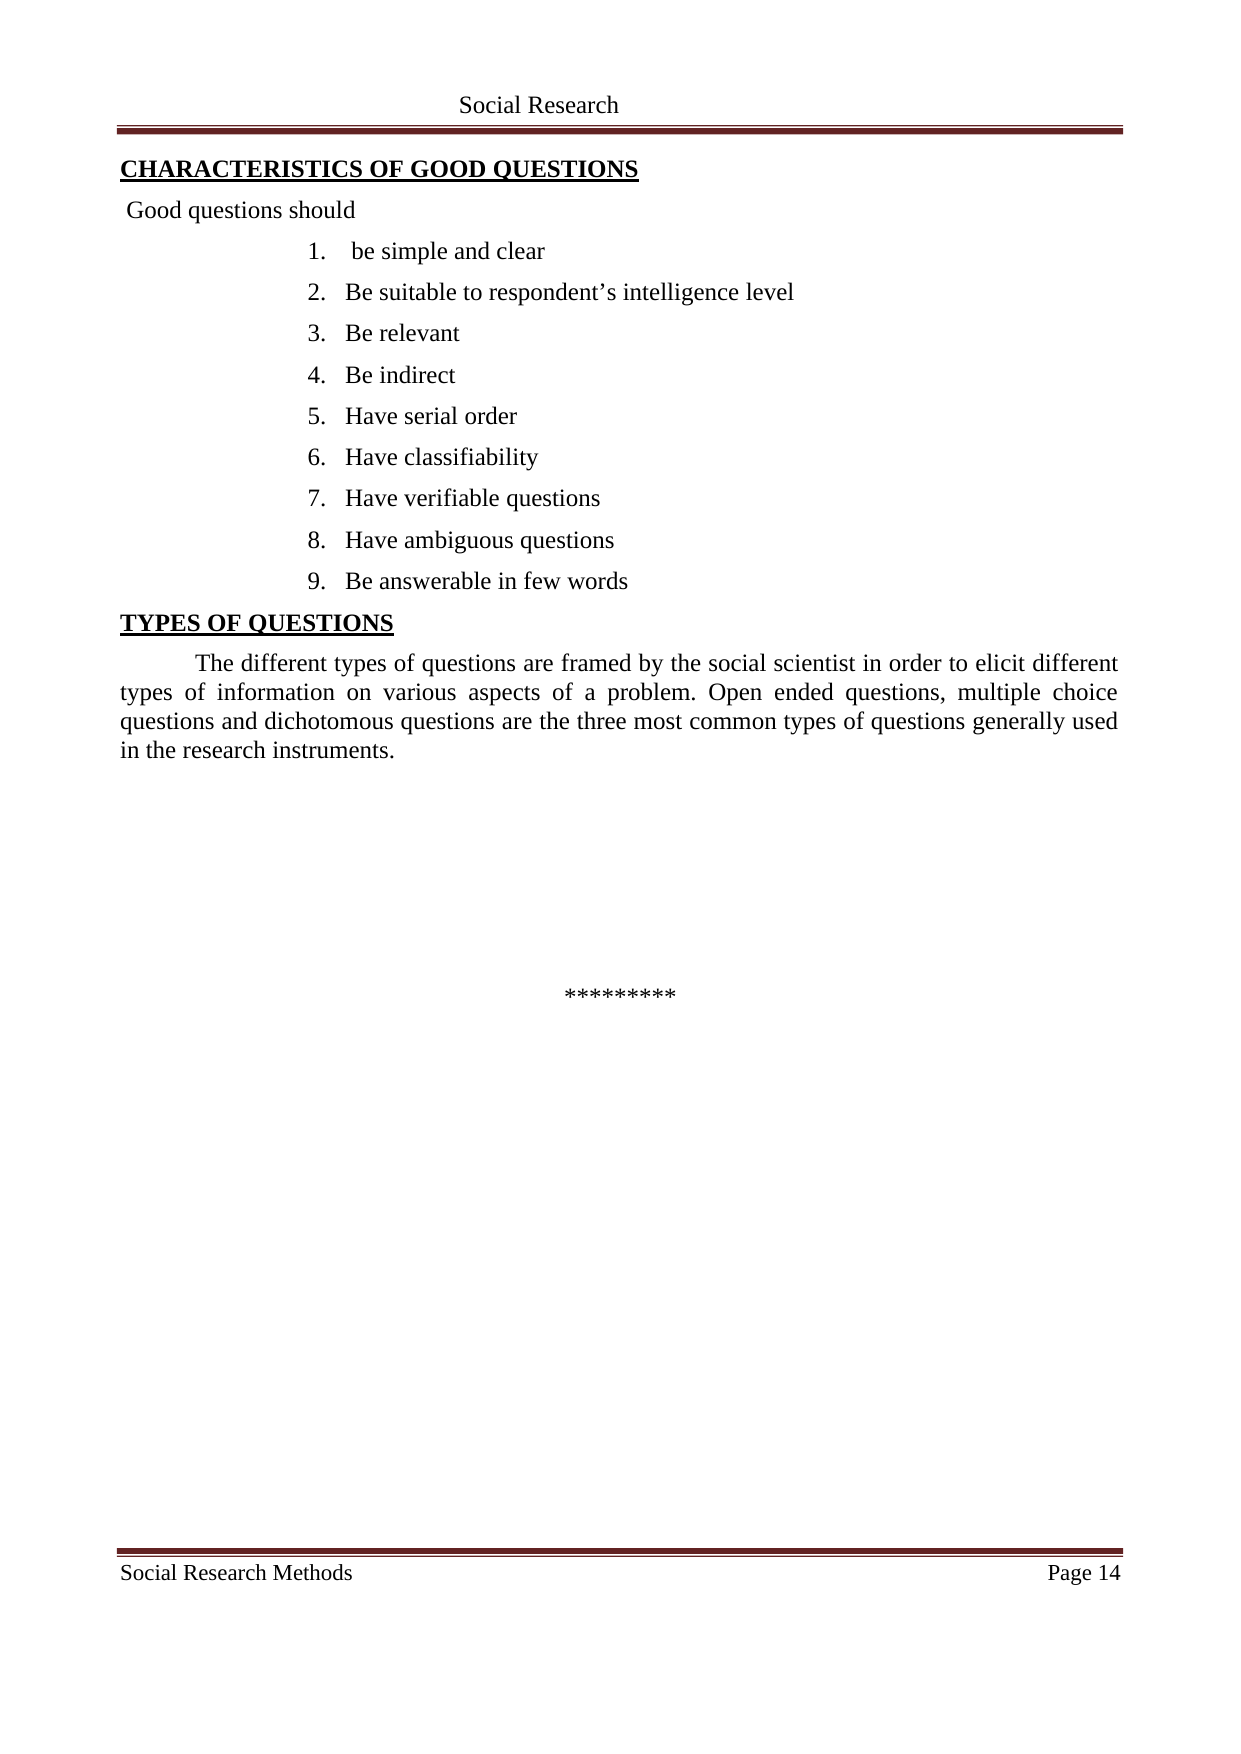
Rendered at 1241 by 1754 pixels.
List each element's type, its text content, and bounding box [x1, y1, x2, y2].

text CHARACTERISTICS OF GOOD QUESTIONS [120, 154, 1132, 183]
text The different types of questions are framed by the social scientist in order to elicit different types of information on various aspects of a problem. Open ended questions, multiple choice questions and dichotomous questions are the three most common types of questions generally used in the research instruments. [120, 648, 1119, 763]
text TYPES OF QUESTIONS [120, 608, 1132, 637]
list Have serial order [307, 401, 1132, 430]
list Have classifiability [307, 442, 1132, 471]
list Have ambiguous questions [307, 525, 1132, 553]
list Be relevant [307, 318, 1132, 347]
list Have verifiable questions [307, 483, 1132, 512]
list Be suitable to respondent’s intelligence level [307, 277, 1132, 306]
list be simple and clear [307, 236, 1132, 265]
list Be answerable in few words [307, 566, 1132, 595]
text Good questions should [126, 195, 1132, 223]
text ********* [133, 982, 1108, 1011]
list Be indirect [307, 360, 1132, 388]
